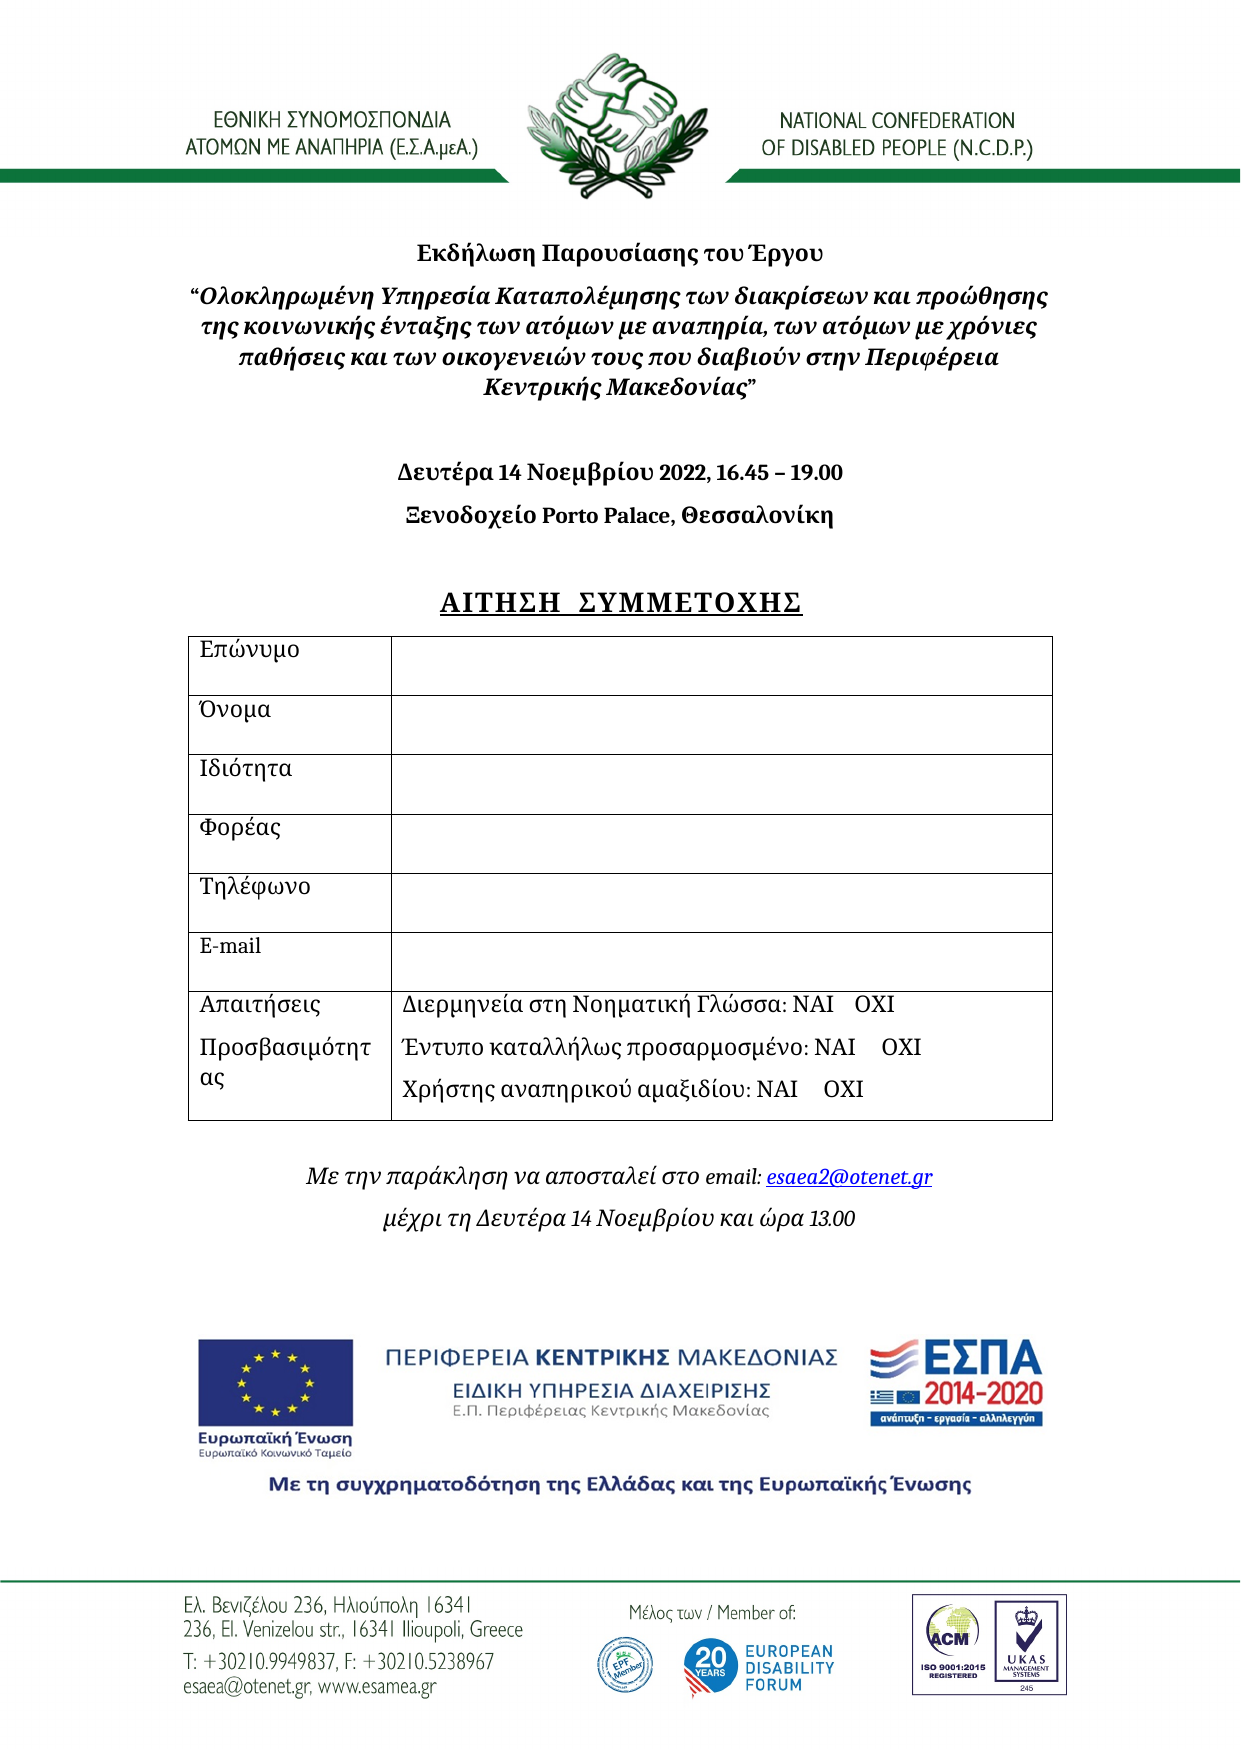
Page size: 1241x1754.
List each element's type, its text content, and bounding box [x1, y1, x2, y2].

table_cell [392, 874, 1052, 932]
text Εκδήλωση Παρουσίασης του Έργου [187, 241, 1053, 267]
table_header [392, 637, 1052, 695]
table_cell [392, 815, 1052, 872]
picture [187, 1334, 1053, 1499]
table_cell Τηλέφωνο [189, 874, 391, 932]
picture [0, 0, 1241, 237]
text Ξενοδοχείο Porto Palace, Θεσσαλονίκη [187, 503, 1053, 529]
table_cell E-mail [189, 933, 391, 991]
text Δευτέρα 14 Νοεμβρίου 2022, 16.45 – 19.00 [187, 460, 1053, 486]
text ΑΙΤΗΣΗ ΣΥΜΜΕΤΟΧΗΣ [187, 588, 1053, 619]
text “Ολοκληρωμένη Υπηρεσία Καταπολέμησης των διακρίσεων και προώθησης της κοινωνικής ένταξης των ατόμων με αναπηρία, των ατόμων με χρόνιες παθήσεις και των οικογενειών τους που διαβιούν στην Περιφέρεια Κεντρικής Μακεδονίας” [187, 284, 1053, 401]
table_cell [392, 755, 1052, 813]
table_cell Όνομα [189, 696, 391, 754]
text μέχρι τη Δευτέρα 14 Νοεμβρίου και ώρα 13.00 [187, 1206, 1053, 1233]
table_cell [392, 696, 1052, 754]
table_cell [392, 933, 1052, 991]
table_cell Διερμηνεία στη Νοηματική Γλώσσα: ΝΑΙ ΟΧΙ Έντυπο καταλλήλως προσαρμοσμένο: ΝΑΙ ΟΧΙ Χρήστης αναπηρικού αμαξιδίου: ΝΑΙ ΟΧΙ [392, 992, 1052, 1120]
table_cell Φορέας [189, 815, 391, 872]
picture [0, 1567, 1241, 1749]
table_header Επώνυμο [189, 637, 391, 695]
table_cell Απαιτήσεις Προσβασιμότητας [189, 992, 391, 1120]
table_cell Ιδιότητα [189, 755, 391, 813]
text Με την παράκληση να αποσταλεί στο email: esaea2@otenet.gr [187, 1163, 1053, 1190]
